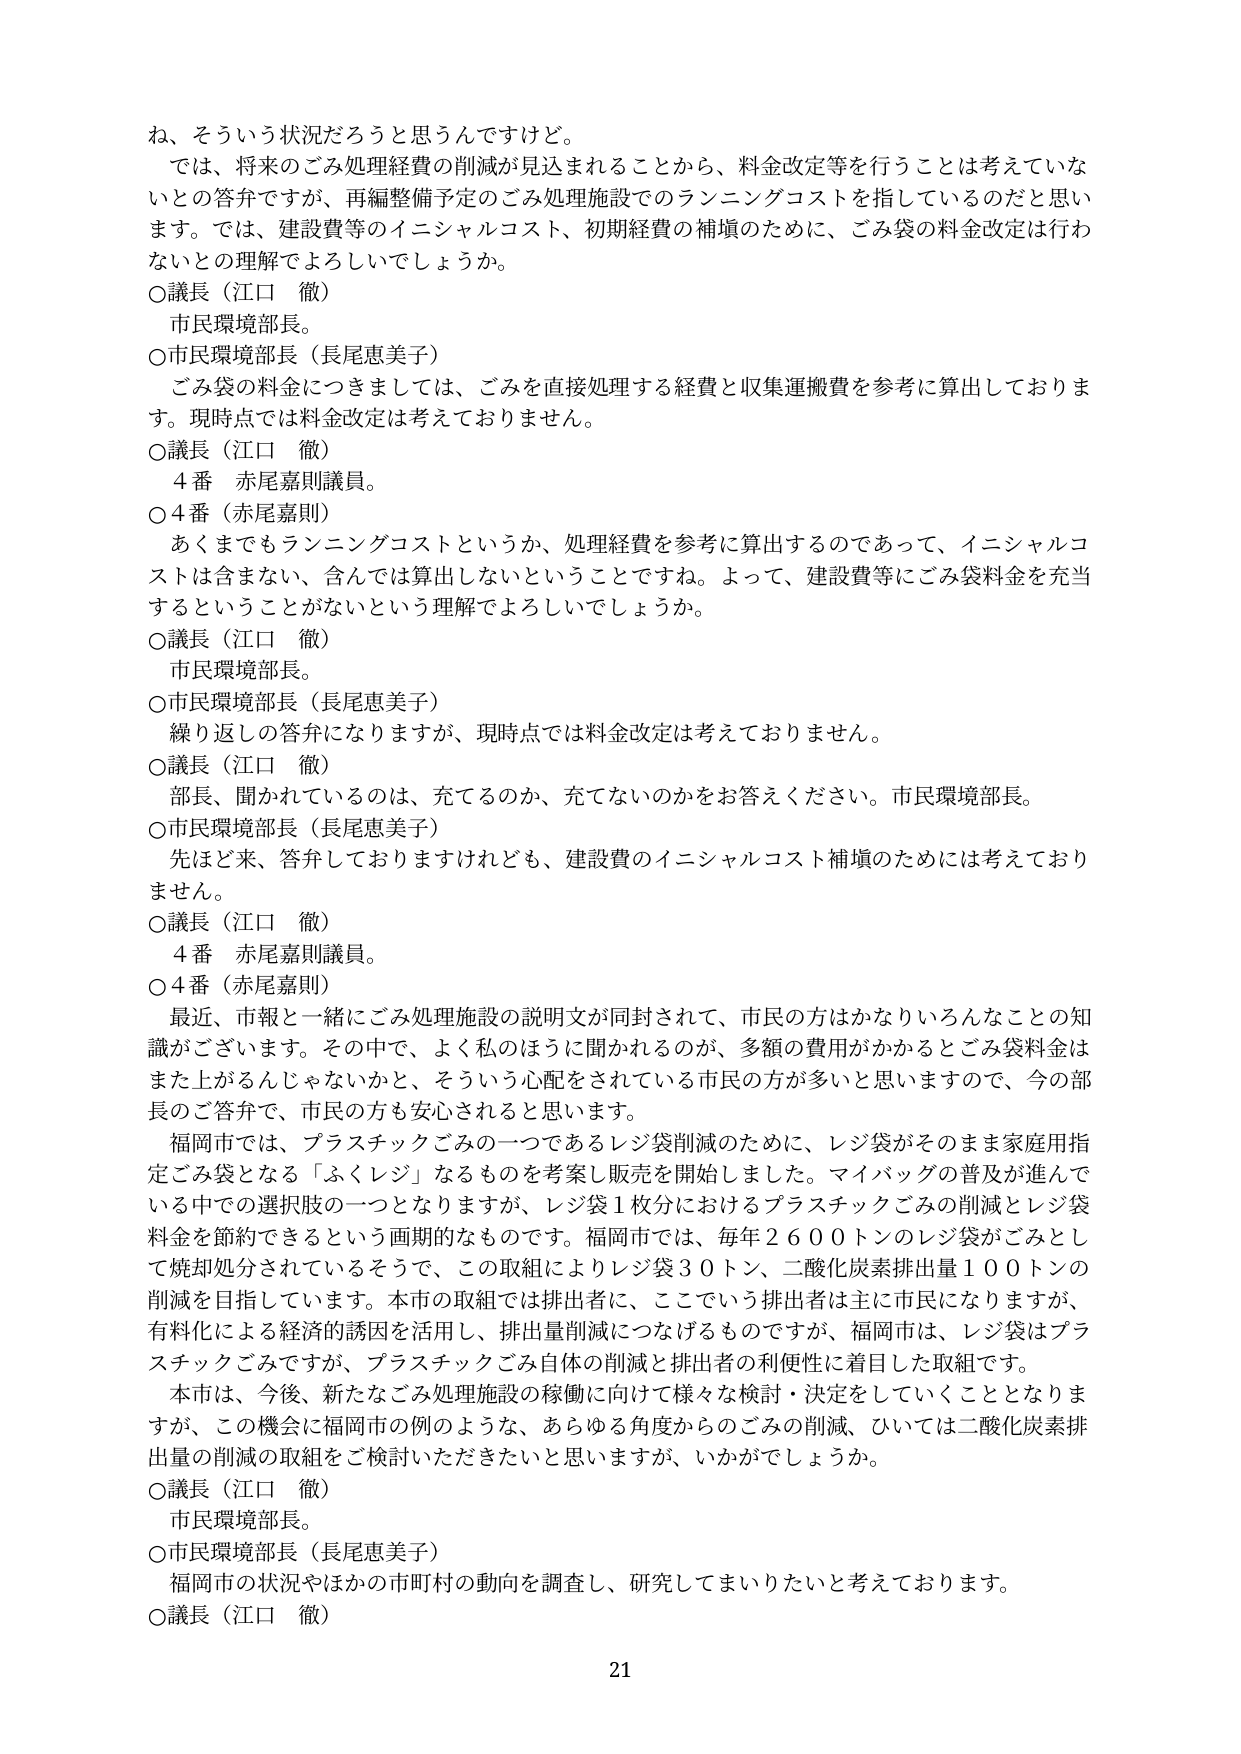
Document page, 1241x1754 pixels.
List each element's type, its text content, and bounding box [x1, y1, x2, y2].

text ○議長（江口 徹） [148, 433, 1092, 464]
text 市民環境部長。 [148, 1503, 1092, 1535]
text ○市民環境部長（長尾恵美子） [148, 685, 1092, 716]
text 福岡市の状況やほかの市町村の動向を調査し、研究してまいりたいと考えております。 [148, 1566, 1092, 1598]
text ○市民環境部長（長尾恵美子） [148, 1535, 1092, 1566]
text ４番 赤尾嘉則議員。 [148, 464, 1092, 496]
text 市民環境部長。 [148, 653, 1092, 685]
text では、将来のごみ処理経費の削減が見込まれることから、料金改定等を行うことは考えていないとの答弁ですが、再編整備予定のごみ処理施設でのランニングコストを指しているのだと思います。では、建設費等のイニシャルコスト、初期経費の補塡のために、ごみ袋の料金改定は行わないとの理解でよろしいでしょうか。 [148, 149, 1092, 275]
text 市民環境部長。 [148, 307, 1092, 338]
text ○議長（江口 徹） [148, 1472, 1092, 1503]
text ○議長（江口 徹） [148, 275, 1092, 307]
text ○議長（江口 徹） [148, 622, 1092, 653]
text 部長、聞かれているのは、充てるのか、充てないのかをお答えください。市民環境部長。 [148, 779, 1092, 811]
text ○４番（赤尾嘉則） [148, 968, 1092, 1000]
text ○市民環境部長（長尾恵美子） [148, 811, 1092, 842]
text 繰り返しの答弁になりますが、現時点では料金改定は考えておりません。 [148, 716, 1092, 748]
text 本市は、今後、新たなごみ処理施設の稼働に向けて様々な検討・決定をしていくこととなりますが、この機会に福岡市の例のような、あらゆる角度からのごみの削減、ひいては二酸化炭素排出量の削減の取組をご検討いただきたいと思いますが、いかがでしょうか。 [148, 1377, 1092, 1472]
text 福岡市では、プラスチックごみの一つであるレジ袋削減のために、レジ袋がそのまま家庭用指定ごみ袋となる「ふくレジ」なるものを考案し販売を開始しました。マイバッグの普及が進んでいる中での選択肢の一つとなりますが、レジ袋１枚分におけるプラスチックごみの削減とレジ袋料金を節約できるという画期的なものです。福岡市では、毎年２６００トンのレジ袋がごみとして焼却処分されているそうで、この取組によりレジ袋３０トン、二酸化炭素排出量１００トンの削減を目指しています。本市の取組では排出者に、ここでいう排出者は主に市民になりますが、有料化による経済的誘因を活用し、排出量削減につなげるものですが、福岡市は、レジ袋はプラスチックごみですが、プラスチックごみ自体の削減と排出者の利便性に着目した取組です。 [148, 1126, 1092, 1377]
text あくまでもランニングコストというか、処理経費を参考に算出するのであって、イニシャルコストは含まない、含んでは算出しないということですね。よって、建設費等にごみ袋料金を充当するということがないという理解でよろしいでしょうか。 [148, 527, 1092, 622]
text 最近、市報と一緒にごみ処理施設の説明文が同封されて、市民の方はかなりいろんなことの知識がございます。その中で、よく私のほうに聞かれるのが、多額の費用がかかるとごみ袋料金はまた上がるんじゃないかと、そういう心配をされている市民の方が多いと思いますので、今の部長のご答弁で、市民の方も安心されると思います。 [148, 1000, 1092, 1126]
text ○市民環境部長（長尾恵美子） [148, 338, 1092, 370]
text ごみ袋の料金につきましては、ごみを直接処理する経費と収集運搬費を参考に算出しております。現時点では料金改定は考えておりません。 [148, 370, 1092, 433]
text ○議長（江口 徹） [148, 1598, 1092, 1629]
text ○議長（江口 徹） [148, 748, 1092, 779]
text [148, 118, 1092, 149]
text 先ほど来、答弁しておりますけれども、建設費のイニシャルコスト補塡のためには考えておりません。 [148, 842, 1092, 905]
text ○議長（江口 徹） [148, 905, 1092, 937]
text ○４番（赤尾嘉則） [148, 496, 1092, 527]
text ４番 赤尾嘉則議員。 [148, 937, 1092, 968]
